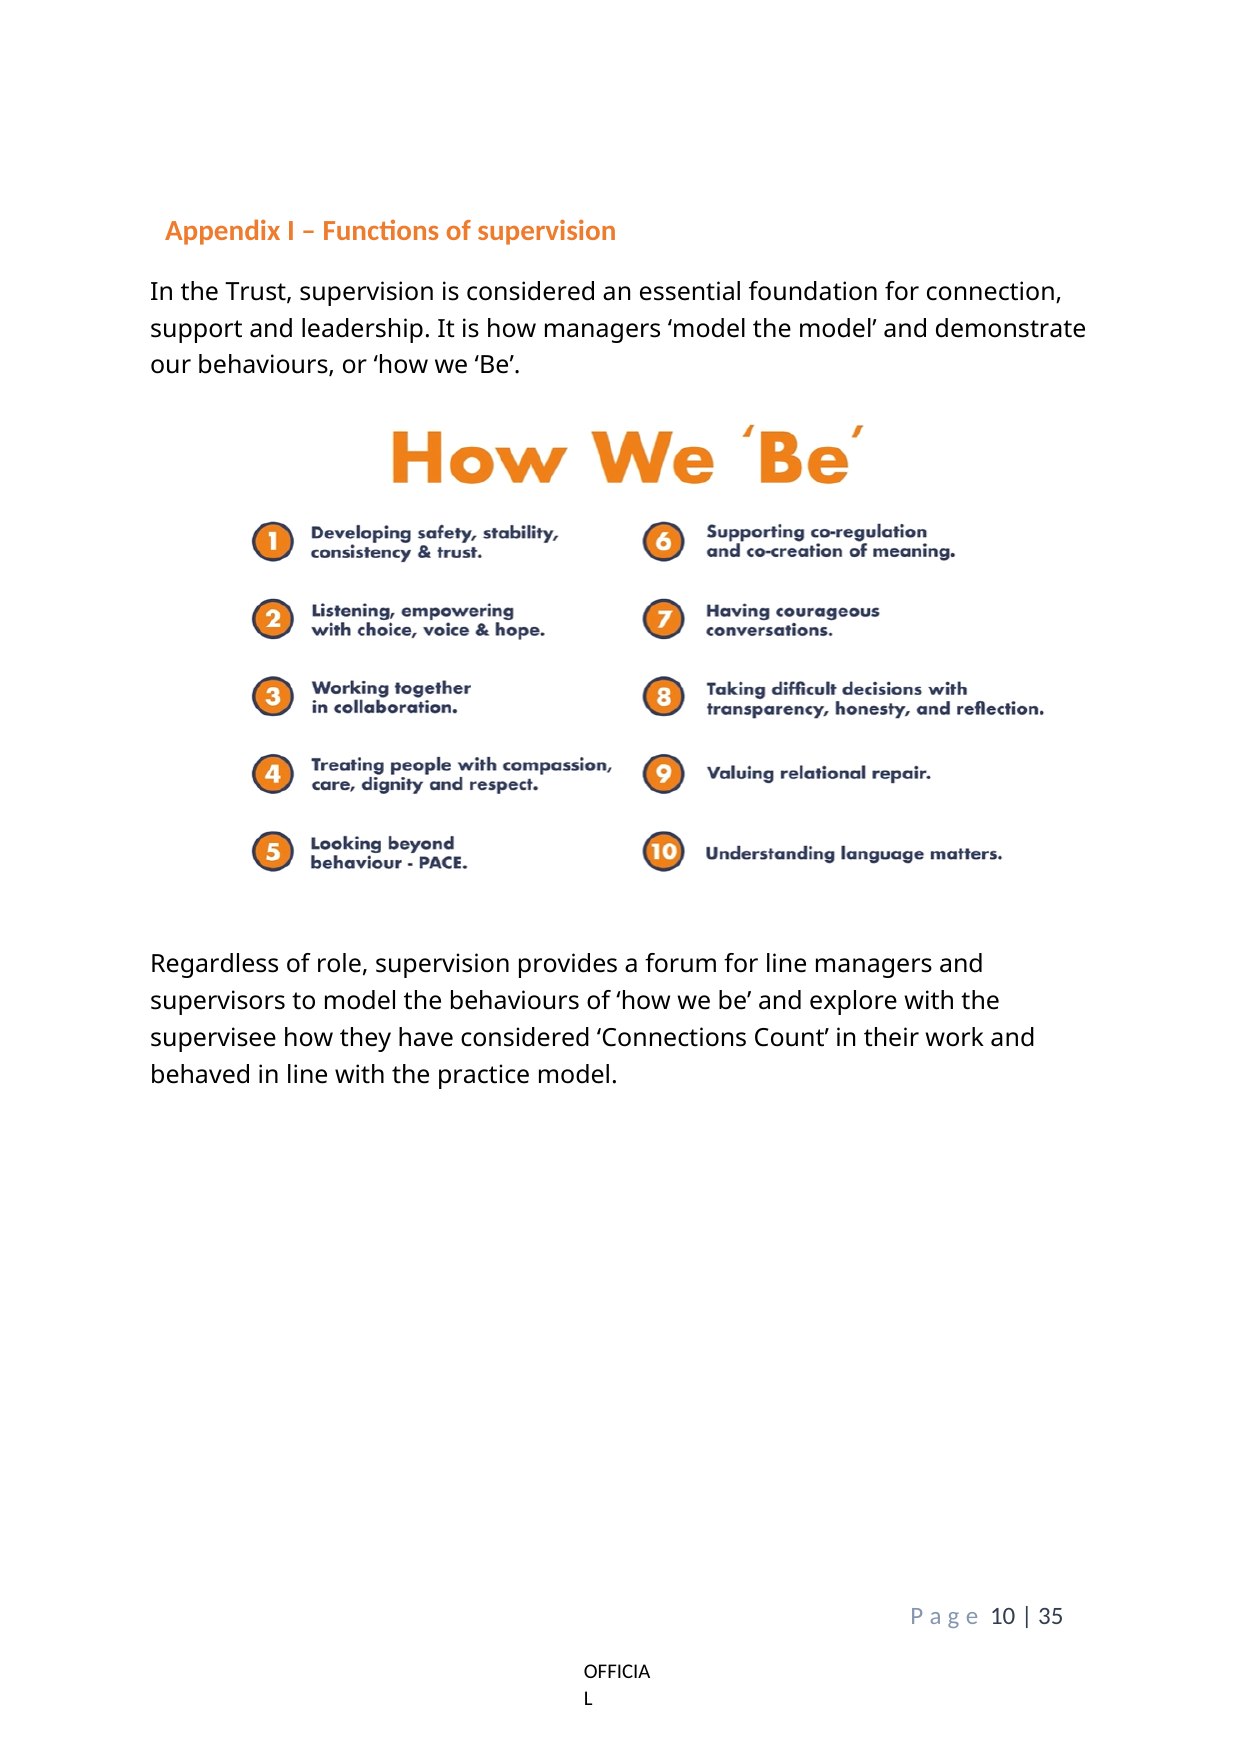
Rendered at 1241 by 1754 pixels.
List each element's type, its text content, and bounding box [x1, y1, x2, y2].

text In the Trust, supervision is considered an essential foundation for connection, support and leadership. It is how managers ‘model the model’ and demonstrate our behaviours, or ‘how we ‘Be’. [150, 273, 1090, 381]
picture [150, 400, 1091, 928]
text Regardless of role, supervision provides a forum for line managers and supervisors to model the behaviours of ‘how we be’ and explore with the supervisee how they have considered ‘Connections Count’ in their work and behaved in line with the practice model. [150, 946, 1090, 1091]
subtitle Appendix I – Functions of supervision [91, 212, 1090, 247]
